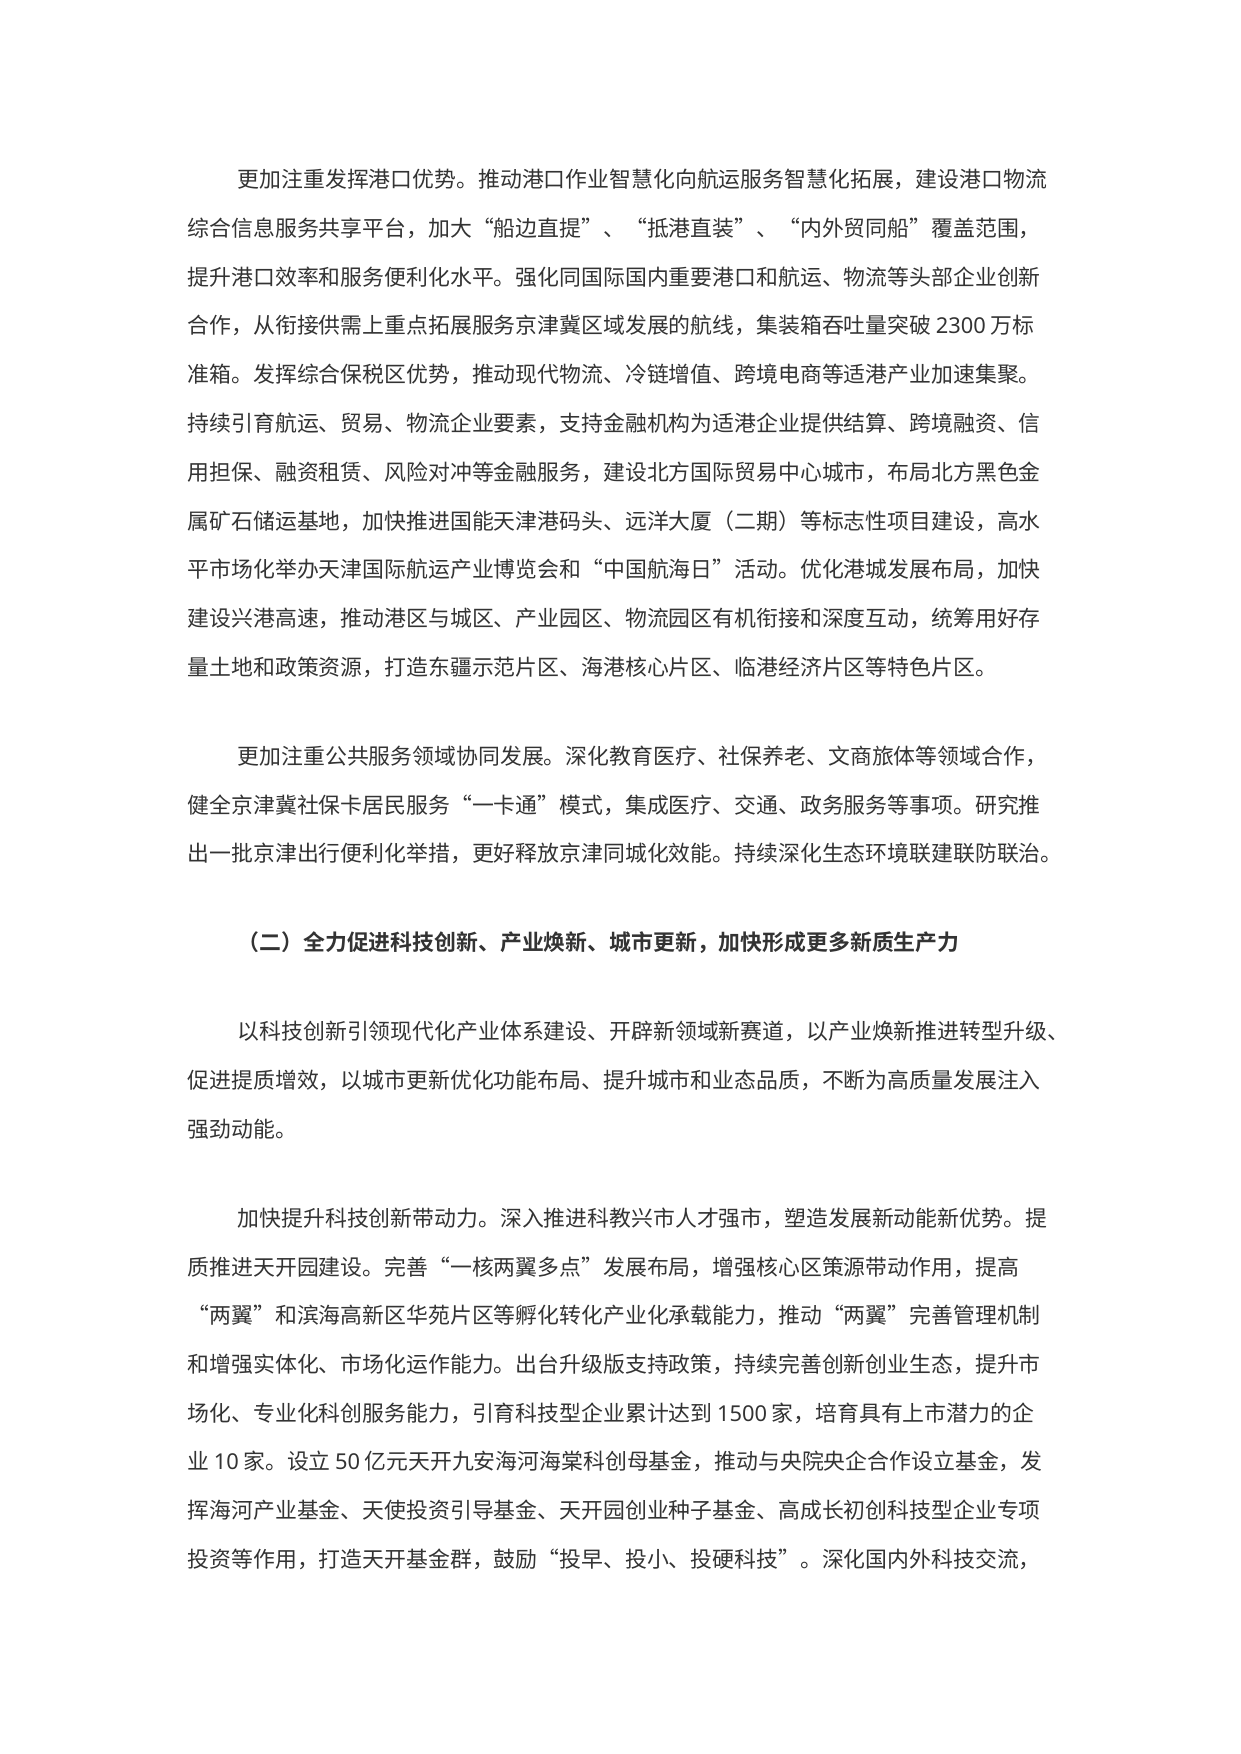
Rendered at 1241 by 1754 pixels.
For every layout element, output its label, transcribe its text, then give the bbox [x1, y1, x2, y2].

text 更加注重发挥港口优势。推动港口作业智慧化向航运服务智慧化拓展，建设港口物流综合信息服务共享平台，加大“船边直提”、“抵港直装”、“内外贸同船”覆盖范围，提升港口效率和服务便利化水平。强化同国际国内重要港口和航运、物流等头部企业创新合作，从衔接供需上重点拓展服务京津冀区域发展的航线，集装箱吞吐量突破2300万标准箱。发挥综合保税区优势，推动现代物流、冷链增值、跨境电商等适港产业加速集聚。持续引育航运、贸易、物流企业要素，支持金融机构为适港企业提供结算、跨境融资、信用担保、融资租赁、风险对冲等金融服务，建设北方国际贸易中心城市，布局北方黑色金属矿石储运基地，加快推进国能天津港码头、远洋大厦（二期）等标志性项目建设，高水平市场化举办天津国际航运产业博览会和“中国航海日”活动。优化港城发展布局，加快建设兴港高速，推动港区与城区、产业园区、物流园区有机衔接和深度互动，统筹用好存量土地和政策资源，打造东疆示范片区、海港核心片区、临港经济片区等特色片区。 [187, 162, 1053, 682]
text （二）全力促进科技创新、产业焕新、城市更新，加快形成更多新质生产力 [187, 925, 1053, 957]
text 以科技创新引领现代化产业体系建设、开辟新领域新赛道，以产业焕新推进转型升级、促进提质增效，以城市更新优化功能布局、提升城市和业态品质，不断为高质量发展注入强劲动能。 [187, 1014, 1053, 1144]
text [187, 1200, 1053, 1574]
text 更加注重公共服务领域协同发展。深化教育医疗、社保养老、文商旅体等领域合作，健全京津冀社保卡居民服务“一卡通”模式，集成医疗、交通、政务服务等事项。研究推出一批京津出行便利化举措，更好释放京津同城化效能。持续深化生态环境联建联防联治。 [187, 738, 1053, 868]
